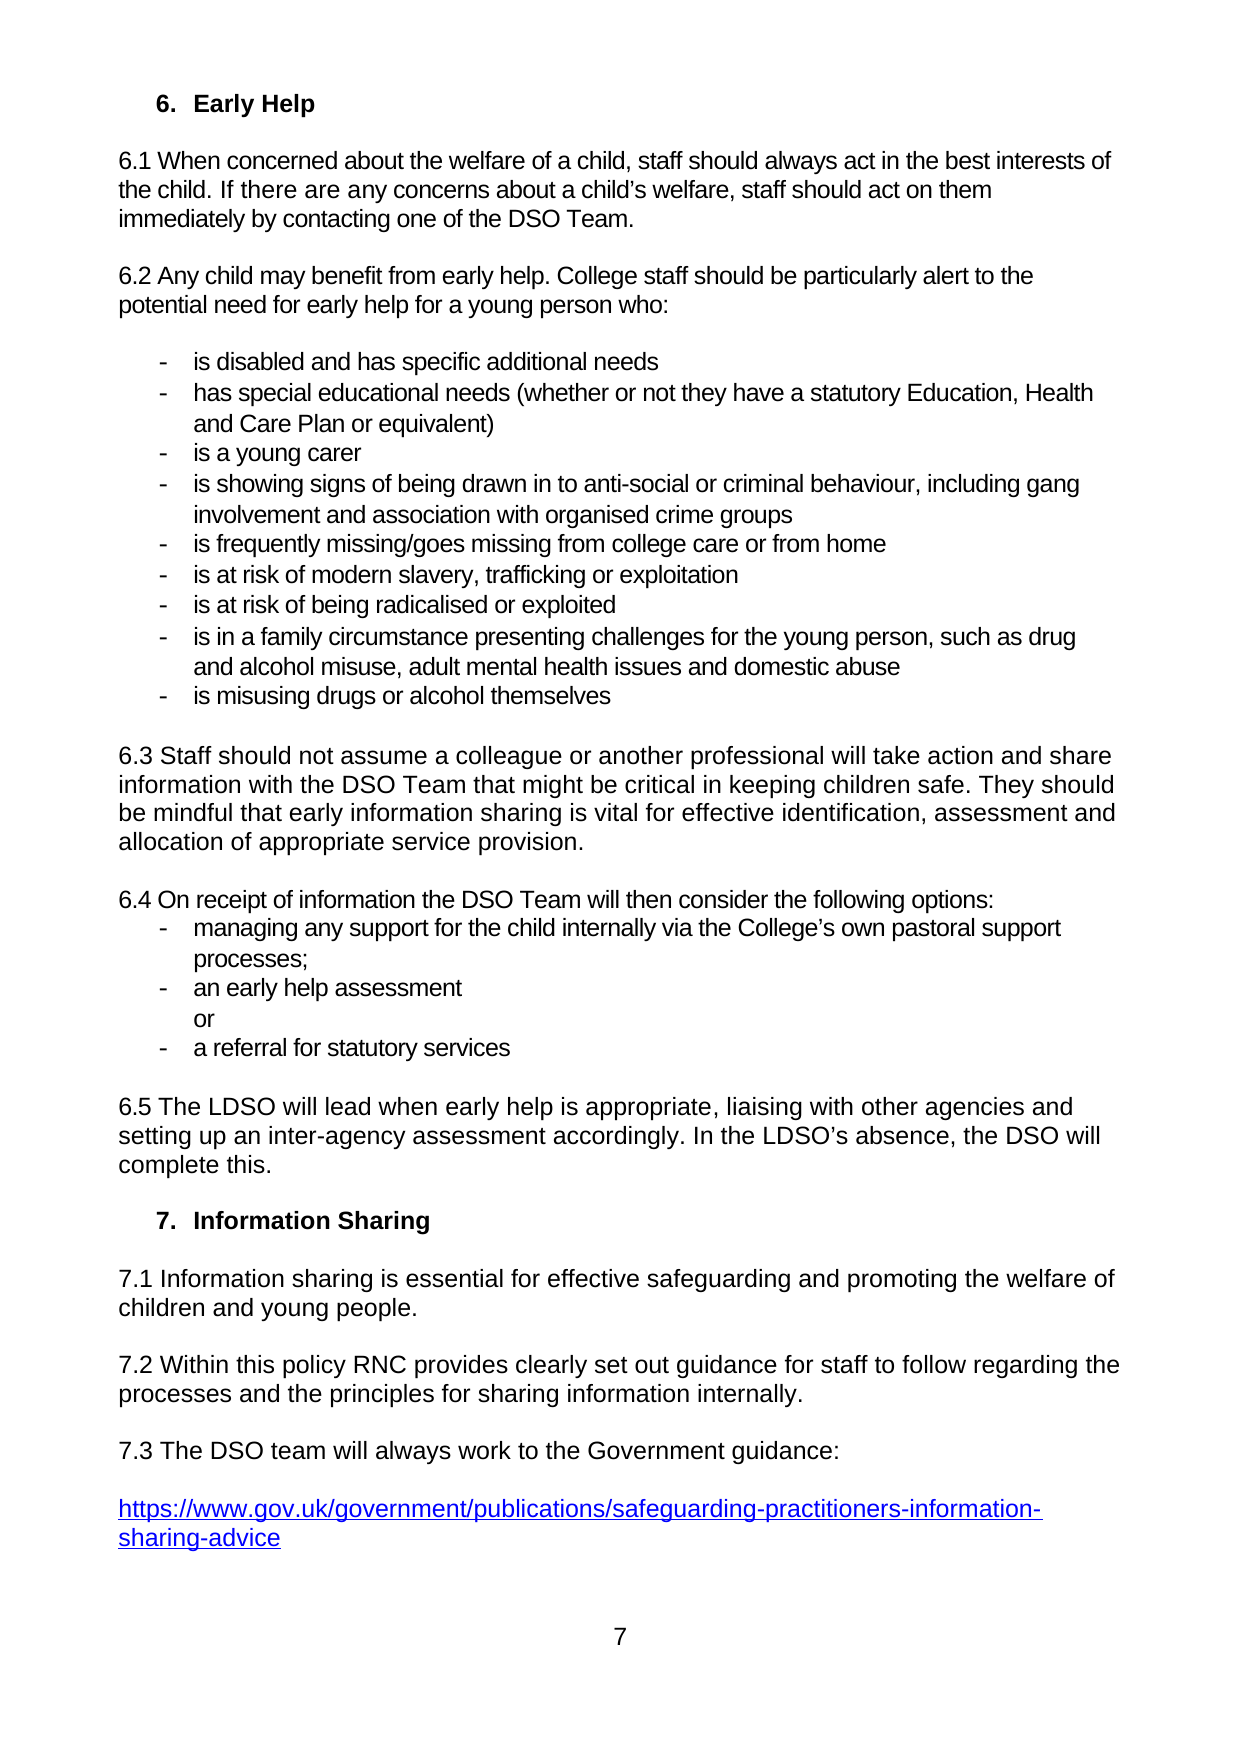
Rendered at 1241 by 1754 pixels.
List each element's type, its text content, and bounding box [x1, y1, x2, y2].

list is at risk of being radicalised or exploited [156, 591, 1122, 621]
text 7.2 Within this policy RNC provides clearly set out guidance for staff to follow regarding the processes and the principles for sharing information internally. [118, 1350, 1122, 1407]
text 6.2 Any child may benefit from early help. College staff should be particularly alert to the potential need for early help for a young person who: [118, 261, 1122, 319]
text 7.1 Information sharing is essential for effective safeguarding and promoting the welfare of children and young people. [118, 1264, 1122, 1321]
list is in a family circumstance presenting challenges for the young person, such as drug and alcohol misuse, adult mental health issues and domestic abuse [156, 621, 1122, 681]
subtitle Early Help [156, 89, 1122, 117]
text 6.5 The LDSO will lead when early help is appropriate, liaising with other agencies and setting up an inter-agency assessment accordingly. In the LDSO’s absence, the DSO will complete this. [118, 1092, 1122, 1179]
list is disabled and has specific additional needs [156, 347, 1122, 378]
subtitle Information Sharing [156, 1206, 1122, 1235]
text 6.4 On receipt of information the DSO Team will then consider the following options: [118, 884, 1122, 913]
list is showing signs of being drawn in to anti-social or criminal behaviour, including gang involvement and association with organised crime groups [156, 469, 1122, 529]
list is misusing drugs or alcohol themselves [156, 681, 1122, 712]
list managing any support for the child internally via the College’s own pastoral support processes; [156, 913, 1122, 973]
text https://www.gov.uk/government/publications/safeguarding-practitioners-information-sharing-advice [118, 1494, 1122, 1551]
list a referral for statutory services [156, 1033, 1122, 1064]
list is at risk of modern slavery, trafficking or exploitation [156, 559, 1122, 591]
text 7.3 The DSO team will always work to the Government guidance: [118, 1436, 1122, 1465]
list is a young carer [156, 438, 1122, 469]
text or [193, 1004, 1122, 1033]
list is frequently missing/goes missing from college care or from home [156, 529, 1122, 559]
text 6.1 When concerned about the welfare of a child, staff should always act in the best interests of the child. If there are any concerns about a child’s welfare, staff should act on them immediately by contacting one of the DSO Team. [118, 146, 1122, 232]
list an early help assessment [156, 973, 1122, 1004]
list has special educational needs (whether or not they have a statutory Education, Health and Care Plan or equivalent) [156, 378, 1122, 438]
text 6.3 Staff should not assume a colleague or another professional will take action and share information with the DSO Team that might be critical in keeping children safe. They should be mindful that early information sharing is vital for effective identification, assessment and allocation of appropriate service provision. [118, 741, 1122, 856]
